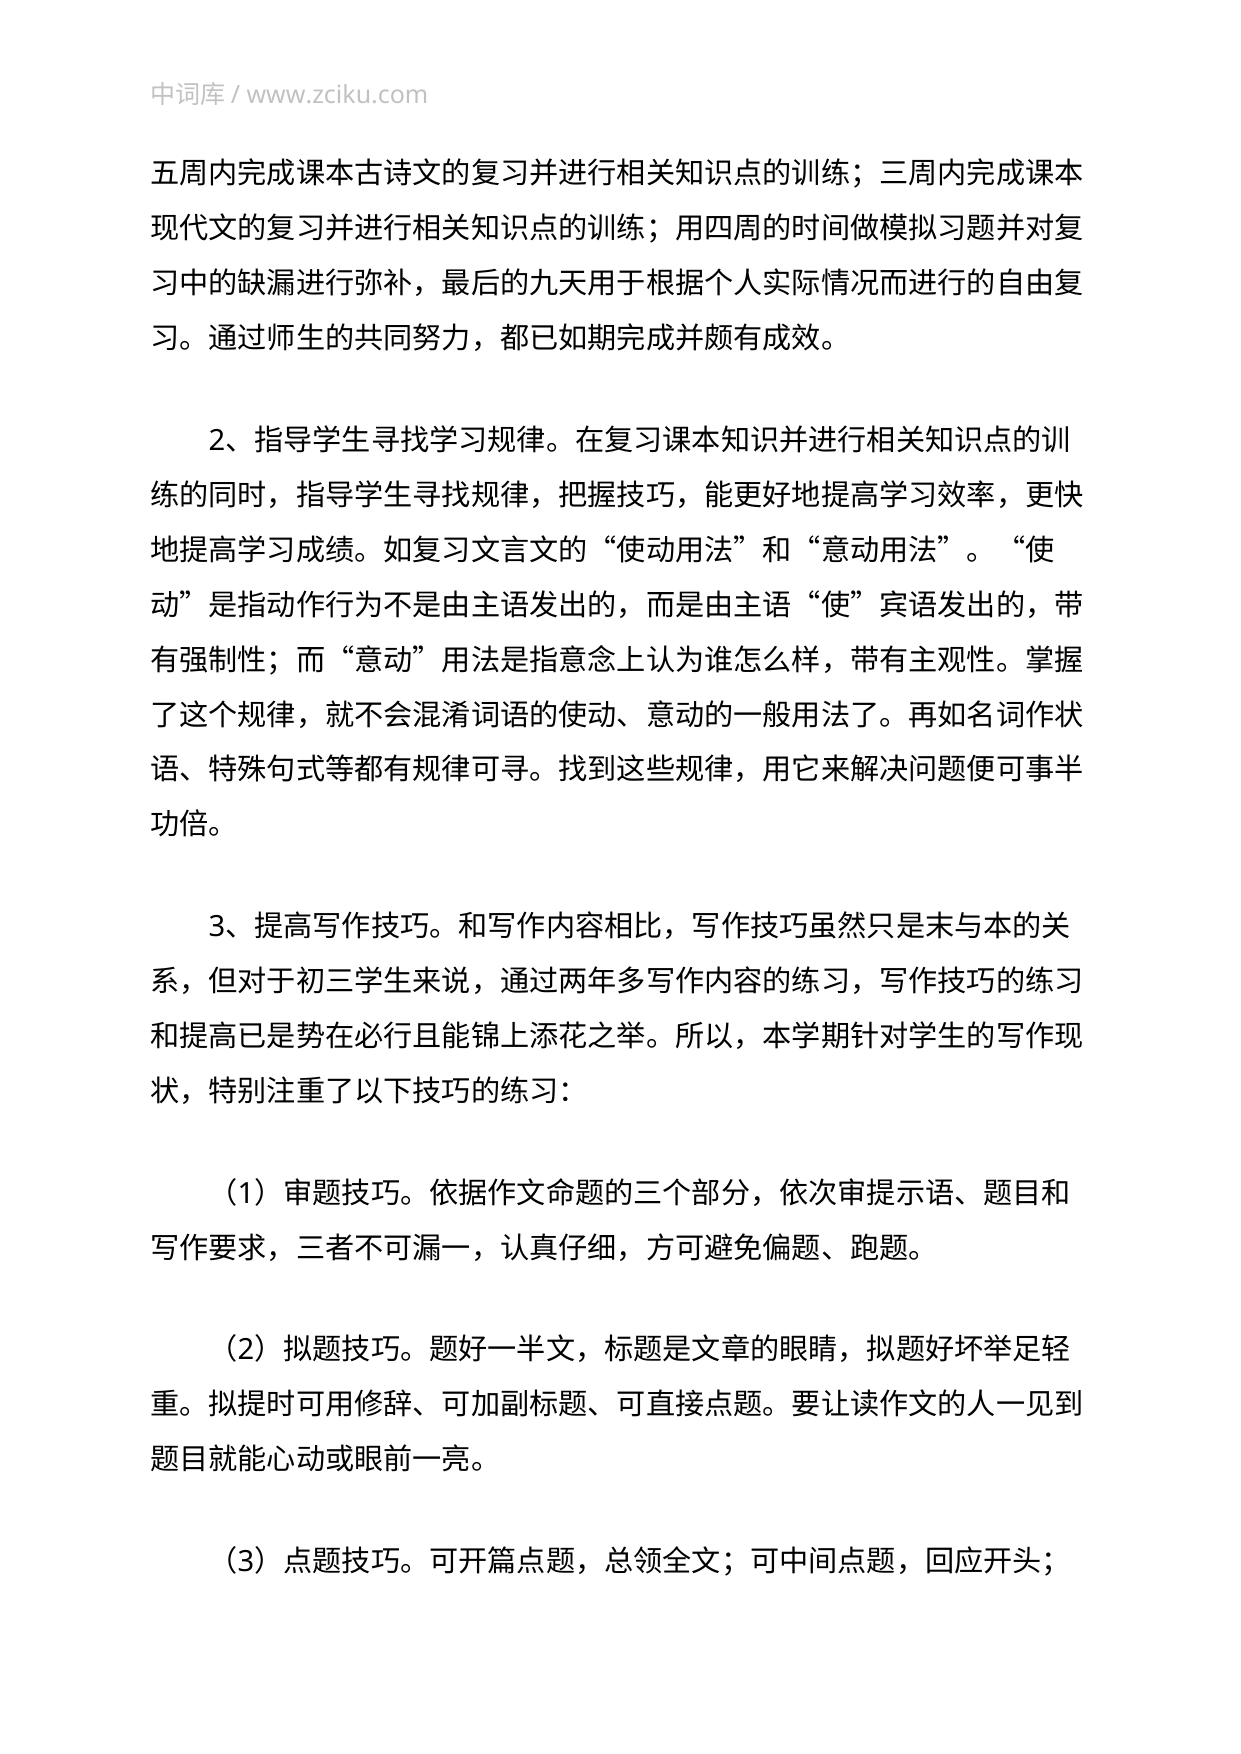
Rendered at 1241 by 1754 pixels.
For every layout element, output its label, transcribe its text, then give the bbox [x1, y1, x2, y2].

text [150, 150, 1090, 357]
text 3、提高写作技巧。和写作内容相比，写作技巧虽然只是末与本的关系，但对于初三学生来说，通过两年多写作内容的练习，写作技巧的练习和提高已是势在必行且能锦上添花之举。所以，本学期针对学生的写作现状，特别注重了以下技巧的练习： [150, 903, 1090, 1110]
text 2、指导学生寻找学习规律。在复习课本知识并进行相关知识点的训练的同时，指导学生寻找规律，把握技巧，能更好地提高学习效率，更快地提高学习成绩。如复习文言文的“使动用法”和“意动用法”。“使动”是指动作行为不是由主语发出的，而是由主语“使”宾语发出的，带有强制性；而“意动”用法是指意念上认为谁怎么样，带有主观性。掌握了这个规律，就不会混淆词语的使动、意动的一般用法了。再如名词作状语、特殊句式等都有规律可寻。找到这些规律，用它来解决问题便可事半功倍。 [150, 416, 1090, 843]
text （2）拟题技巧。题好一半文，标题是文章的眼睛，拟题好坏举足轻重。拟提时可用修辞、可加副标题、可直接点题。要让读作文的人一见到题目就能心动或眼前一亮。 [150, 1326, 1090, 1478]
text （1）审题技巧。依据作文命题的三个部分，依次审提示语、题目和写作要求，三者不可漏一，认真仔细，方可避免偏题、跑题。 [150, 1169, 1090, 1266]
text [150, 1538, 1090, 1580]
